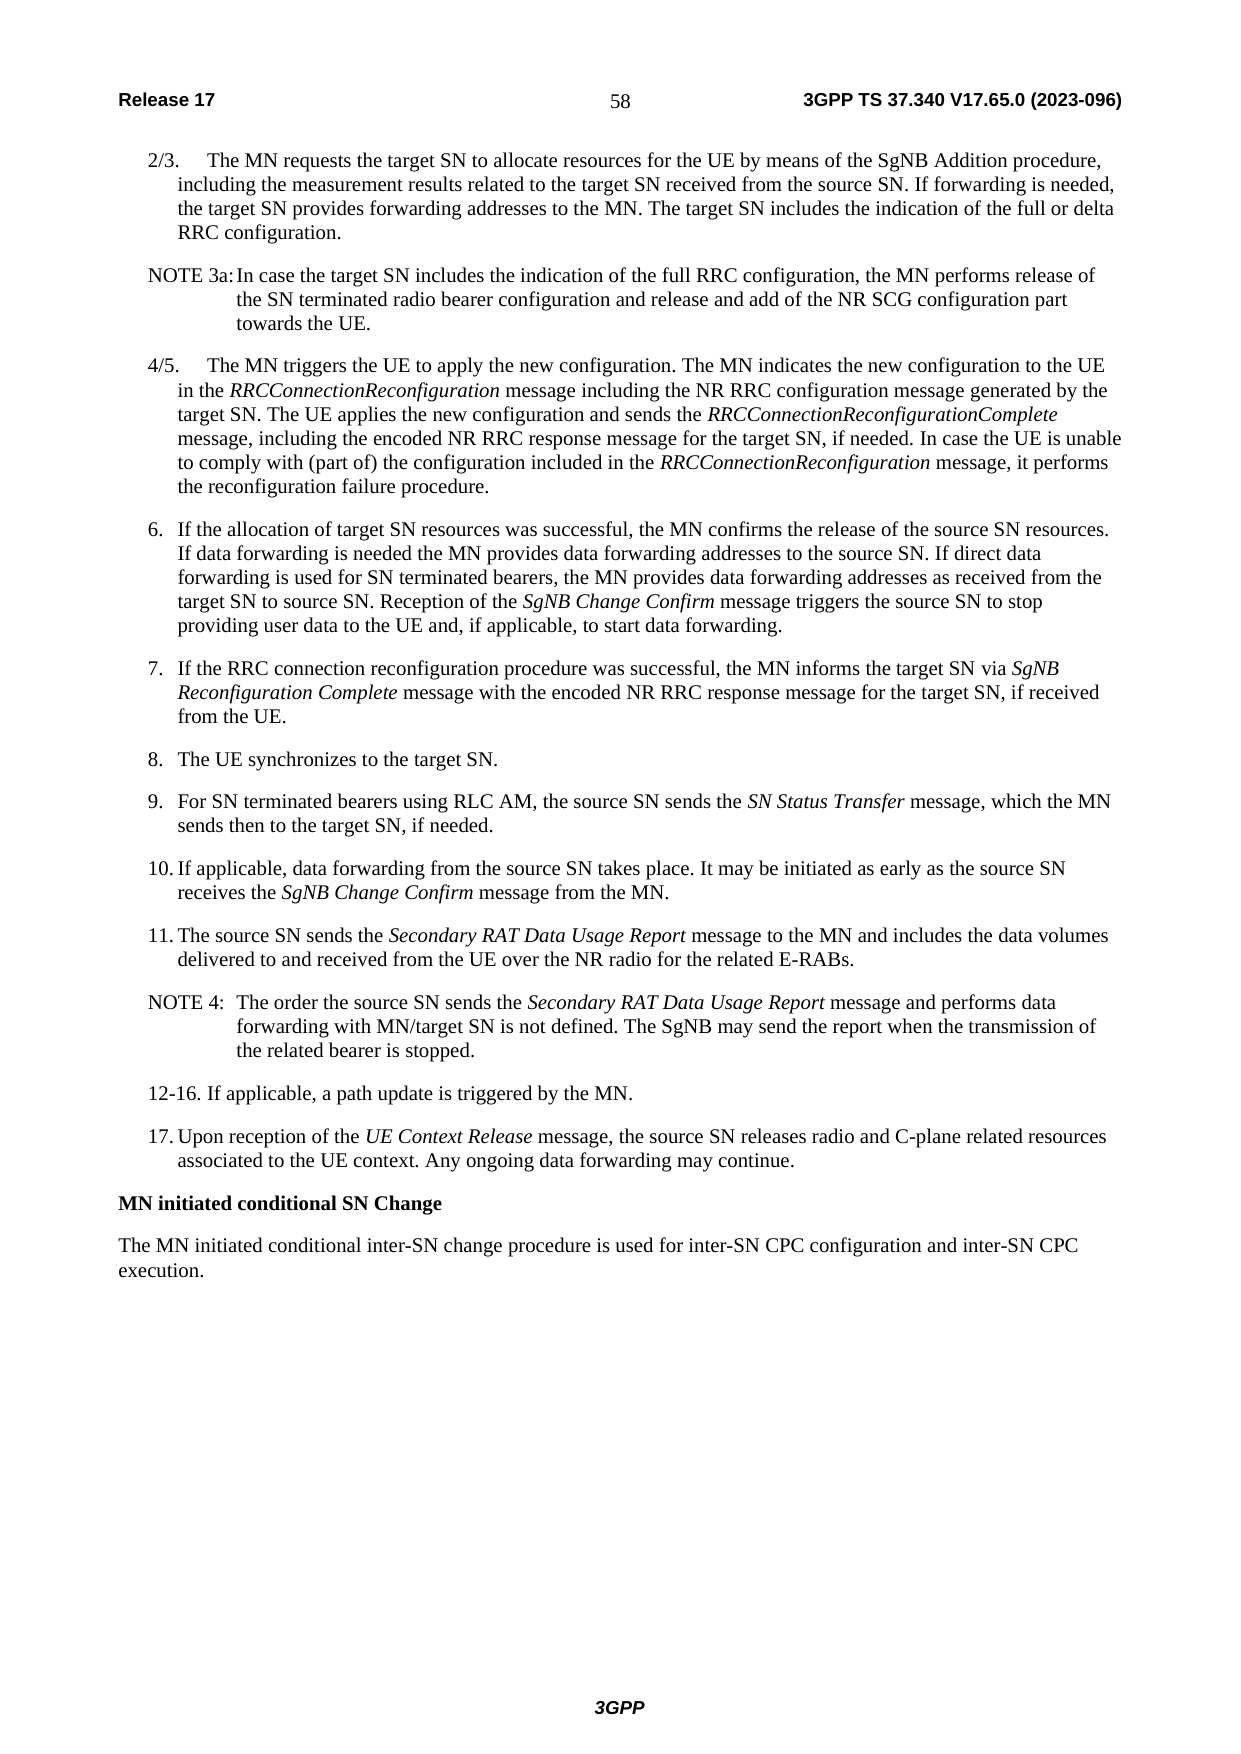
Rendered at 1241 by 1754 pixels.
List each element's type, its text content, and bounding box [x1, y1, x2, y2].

text 17. Upon reception of the UE Context Release message, the source SN releases radio and C-plane related resources associated to the UE context. Any ongoing data forwarding may continue. [148, 1124, 1122, 1172]
text 6. If the allocation of target SN resources was successful, the MN confirms the release of the source SN resources. If data forwarding is needed the MN provides data forwarding addresses to the source SN. If direct data forwarding is used for SN terminated bearers, the MN provides data forwarding addresses as received from the target SN to source SN. Reception of the SgNB Change Confirm message triggers the source SN to stop providing user data to the UE and, if applicable, to start data forwarding. [148, 517, 1122, 637]
text NOTE 4: The order the source SN sends the Secondary RAT Data Usage Report message and performs data forwarding with MN/target SN is not defined. The SgNB may send the report when the transmission of the related bearer is stopped. [148, 990, 1122, 1062]
text 10. If applicable, data forwarding from the source SN takes place. It may be initiated as early as the source SN receives the SgNB Change Confirm message from the MN. [148, 856, 1122, 904]
text MN initiated conditional SN Change [118, 1191, 1122, 1215]
text 2/3. The MN requests the target SN to allocate resources for the UE by means of the SgNB Addition procedure, including the measurement results related to the target SN received from the source SN. If forwarding is needed, the target SN provides forwarding addresses to the MN. The target SN includes the indication of the full or delta RRC configuration. [148, 147, 1122, 244]
text 9. For SN terminated bearers using RLC AM, the source SN sends the SN Status Transfer message, which the MN sends then to the target SN, if needed. [148, 789, 1122, 837]
text The MN initiated conditional inter-SN change procedure is used for inter-SN CPC configuration and inter-SN CPC execution. [118, 1233, 1122, 1282]
text 12-16. If applicable, a path update is triggered by the MN. [148, 1081, 1122, 1105]
text 7. If the RRC connection reconfiguration procedure was successful, the MN informs the target SN via SgNB Reconfiguration Complete message with the encoded NR RRC response message for the target SN, if received from the UE. [148, 656, 1122, 728]
text 11. The source SN sends the Secondary RAT Data Usage Report message to the MN and includes the data volumes delivered to and received from the UE over the NR radio for the related E-RABs. [148, 923, 1122, 971]
text NOTE 3a: In case the target SN includes the indication of the full RRC configuration, the MN performs release of the SN terminated radio bearer configuration and release and add of the NR SCG configuration part towards the UE. [148, 262, 1122, 335]
text 8. The UE synchronizes to the target SN. [148, 747, 1122, 771]
text 4/5. The MN triggers the UE to apply the new configuration. The MN indicates the new configuration to the UE in the RRCConnectionReconfiguration message including the NR RRC configuration message generated by the target SN. The UE applies the new configuration and sends the RRCConnectionReconfigurationComplete message, including the encoded NR RRC response message for the target SN, if needed. In case the UE is unable to comply with (part of) the configuration included in the RRCConnectionReconfiguration message, it performs the reconfiguration failure procedure. [148, 353, 1122, 498]
